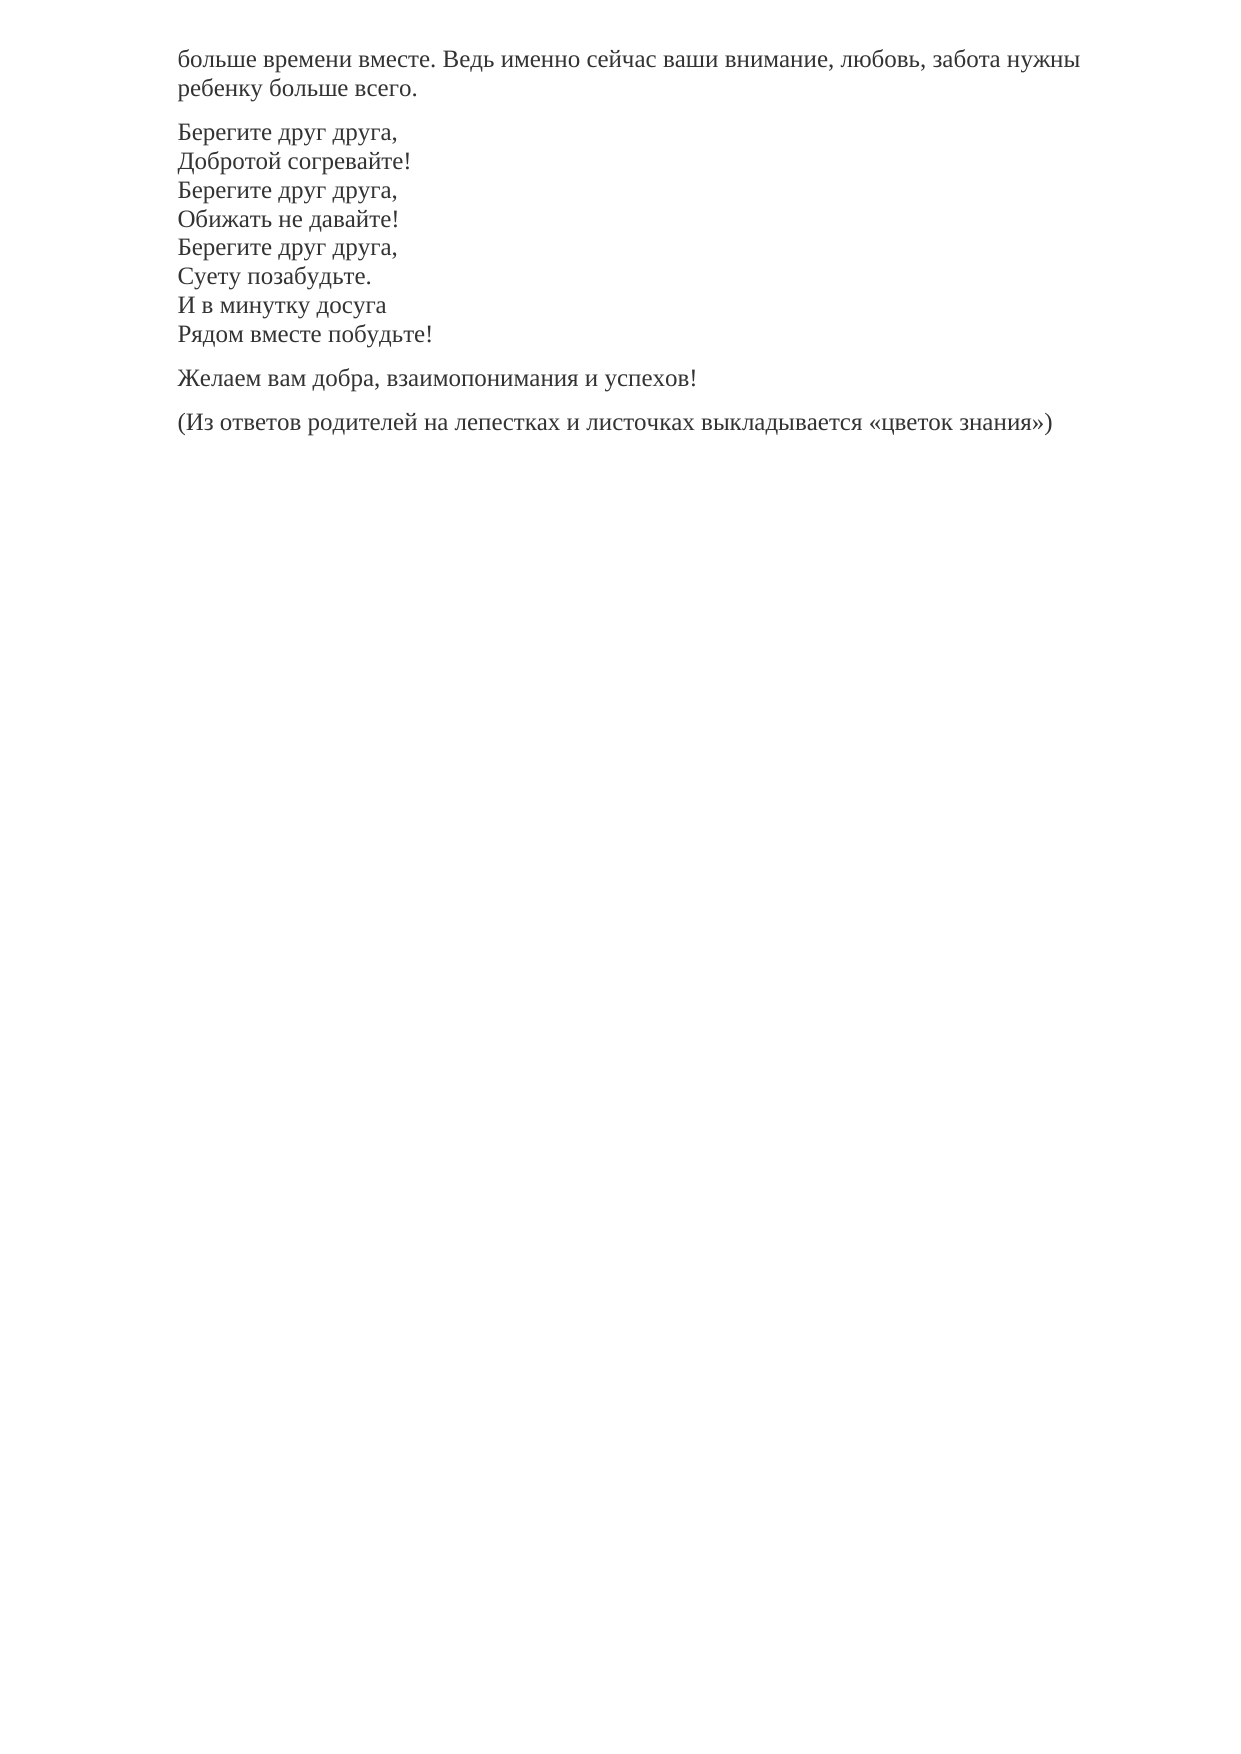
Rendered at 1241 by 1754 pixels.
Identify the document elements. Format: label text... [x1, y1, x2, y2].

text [177, 44, 1152, 102]
text (Из ответов родителей на лепестках и листочках выкладывается «цветок знания») [177, 407, 1152, 436]
text Желаем вам добра, взаимопонимания и успехов! [177, 363, 1152, 392]
text Берегите друг друга, Добротой согревайте! Берегите друг друга, Обижать не давайте! Берегите друг друга, Суету позабудьте. И в минутку досуга Рядом вместе побудьте! [177, 117, 1152, 347]
